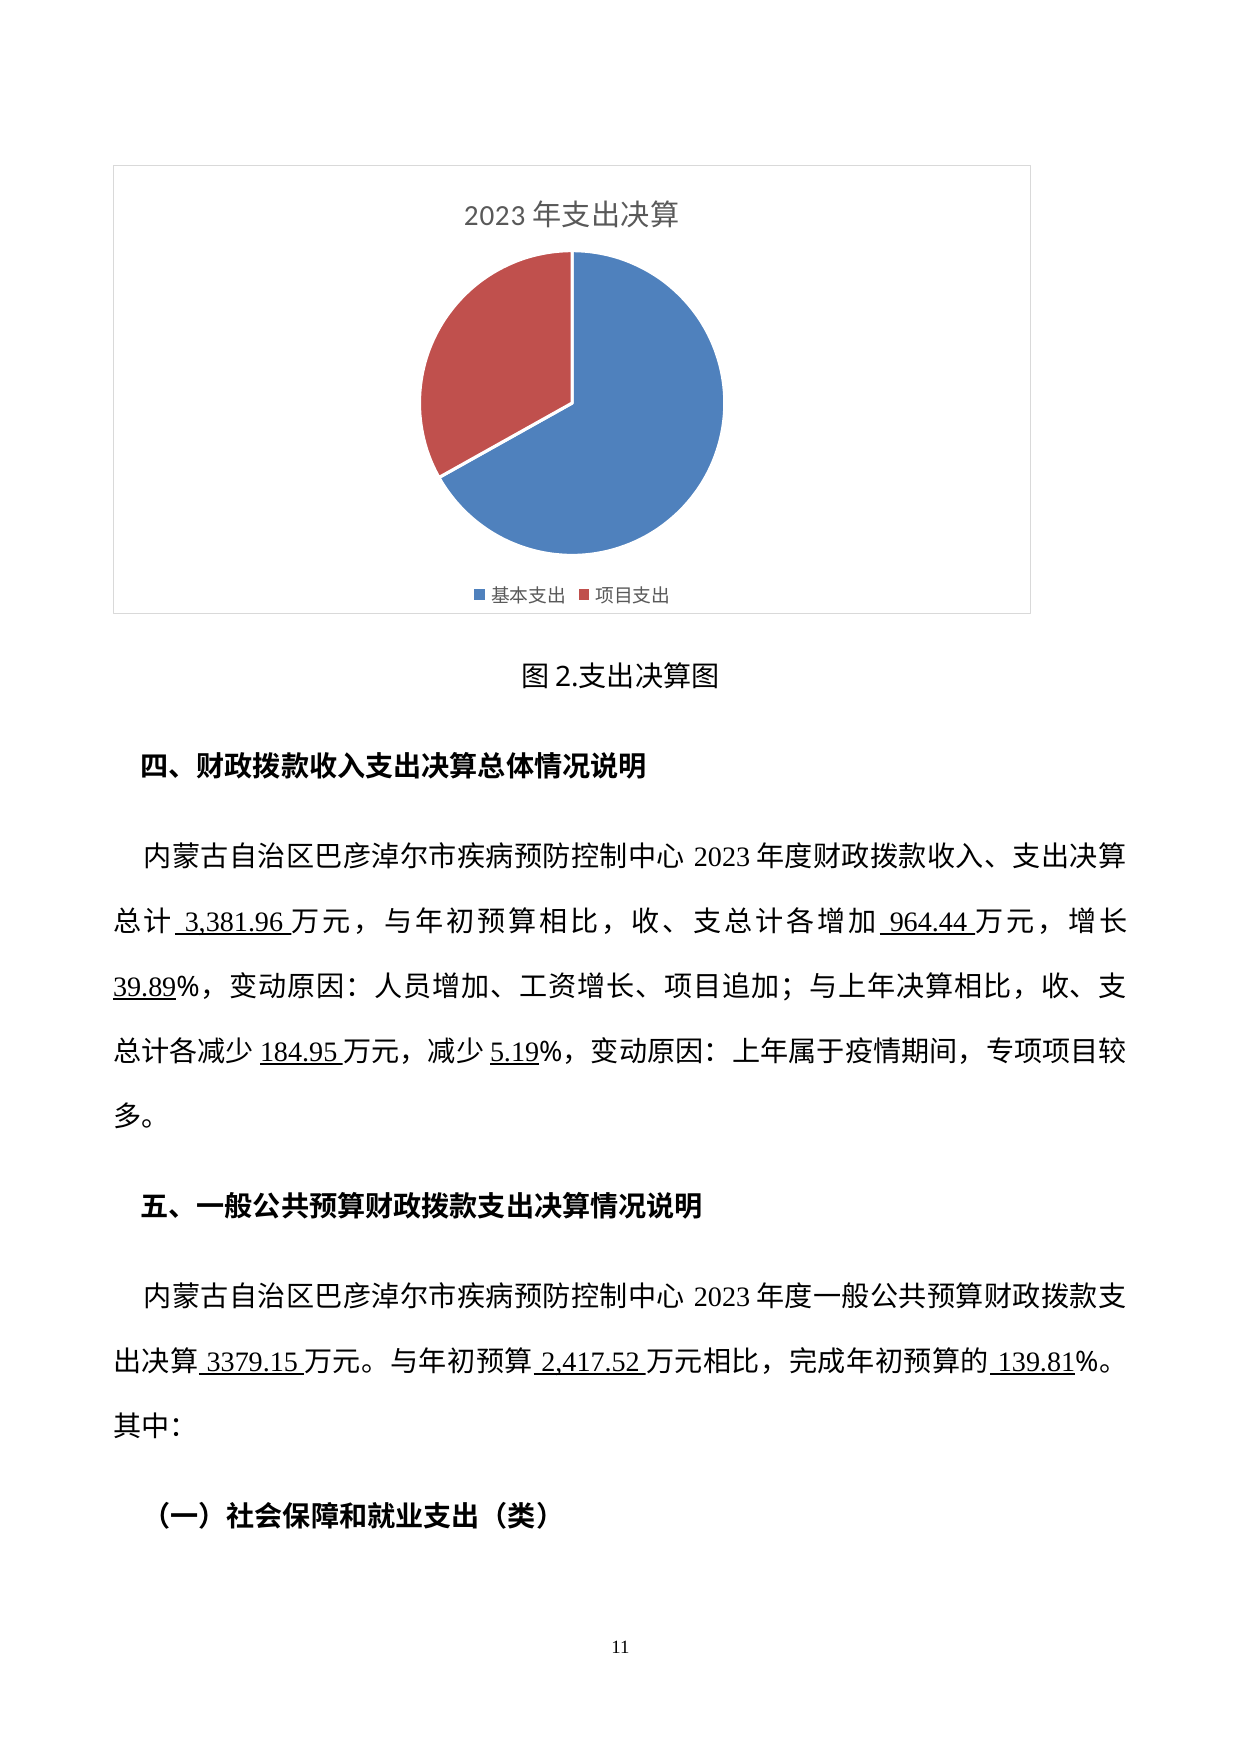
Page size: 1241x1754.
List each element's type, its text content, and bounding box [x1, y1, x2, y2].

text 内蒙古自治区巴彦淖尔市疾病预防控制中心 2023年度财政拨款收入、支出决算总计 3,381.96万元，与年初预算相比，收、支总计各增加 964.44万元，增长 39.89%，变动原因：人员增加、工资增长、项目追加；与上年决算相比，收、支总计各减少184.95万元，减少5.19%，变动原因：上年属于疫情期间，专项项目较多。 [113, 822, 1127, 1147]
text （一）社会保障和就业支出（类） [113, 1482, 1127, 1547]
text 五、一般公共预算财政拨款支出决算情况说明 [113, 1172, 1127, 1237]
text 四、财政拨款收入支出决算总体情况说明 [113, 732, 1127, 797]
text 图2.支出决算图 [113, 642, 1127, 707]
text 内蒙古自治区巴彦淖尔市疾病预防控制中心 2023年度一般公共预算财政拨款支出决算 3379.15万元。与年初预算 2,417.52万元相比，完成年初预算的 139.81%。其中： [113, 1262, 1127, 1457]
